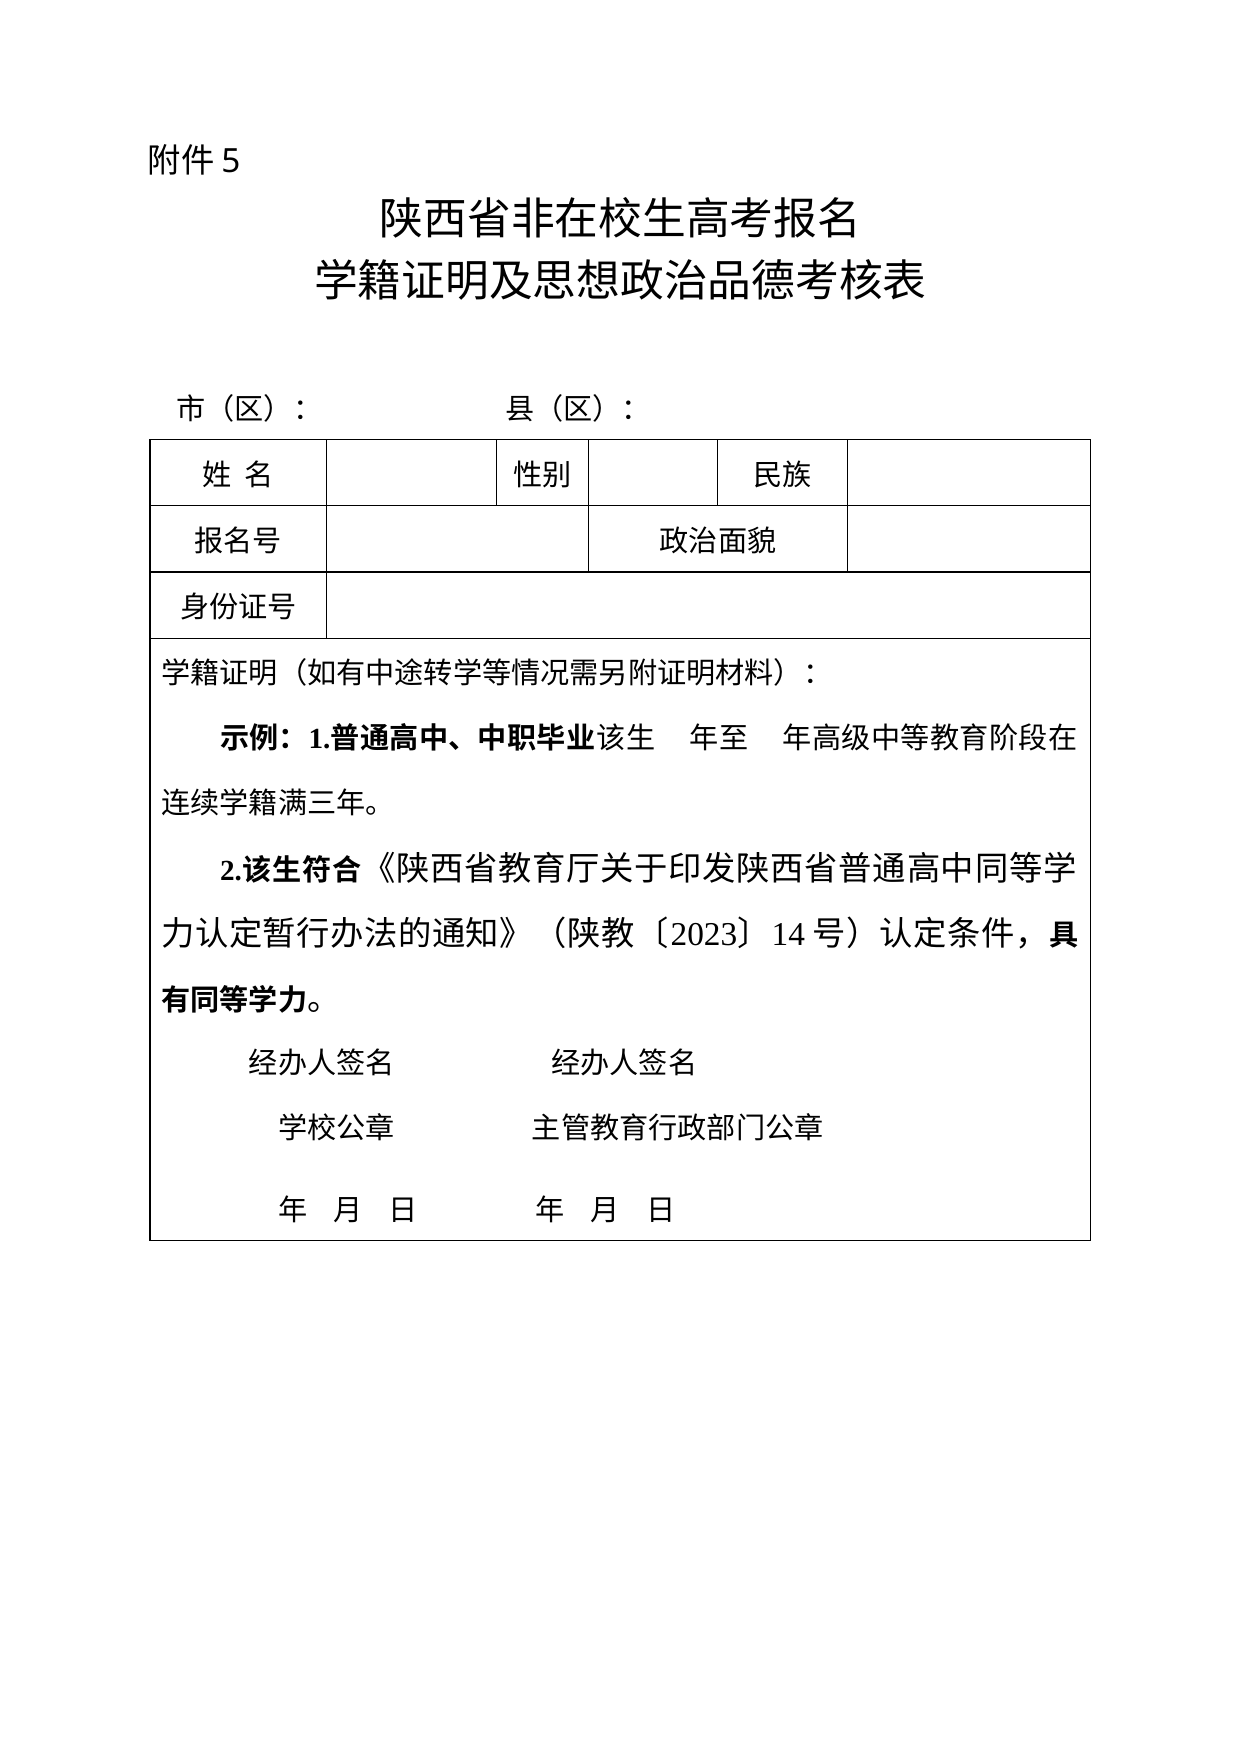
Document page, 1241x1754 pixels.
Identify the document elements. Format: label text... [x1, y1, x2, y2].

table_header 性别 [497, 440, 588, 505]
table_cell [327, 573, 1090, 637]
text 学籍证明及思想政治品德考核表 [148, 247, 1092, 309]
table_header [589, 440, 717, 505]
table_cell 报名号 [151, 506, 326, 571]
table_header 姓 名 [151, 440, 326, 505]
table_cell 政治面貌 [589, 506, 847, 571]
table_cell 学籍证明（如有中途转学等情况需另附证明材料）： 示例：1.普通高中、中职毕业该生 年至 年高级中等教育阶段在 连续学籍满三年。 2.该生符合《陕西省教育厅关于印发陕西省普通高中同等学力认定暂行办法的通知》（陕教〔2023〕14号）认定条件，具有同等学力。 经办人签名 经办人签名 学校公章 主管教育行政部门公章 年 月 日 年 月 日 [151, 639, 1090, 1240]
table_cell [848, 506, 1090, 571]
text 附件5 [148, 126, 1092, 184]
table_cell [327, 506, 588, 571]
table_cell 身份证号 [151, 573, 326, 637]
table_header [327, 440, 496, 505]
text 陕西省非在校生高考报名 [148, 184, 1092, 247]
table_header 民族 [718, 440, 847, 505]
table_header [848, 440, 1090, 505]
text 市（区）： 县（区）： [148, 374, 1092, 439]
